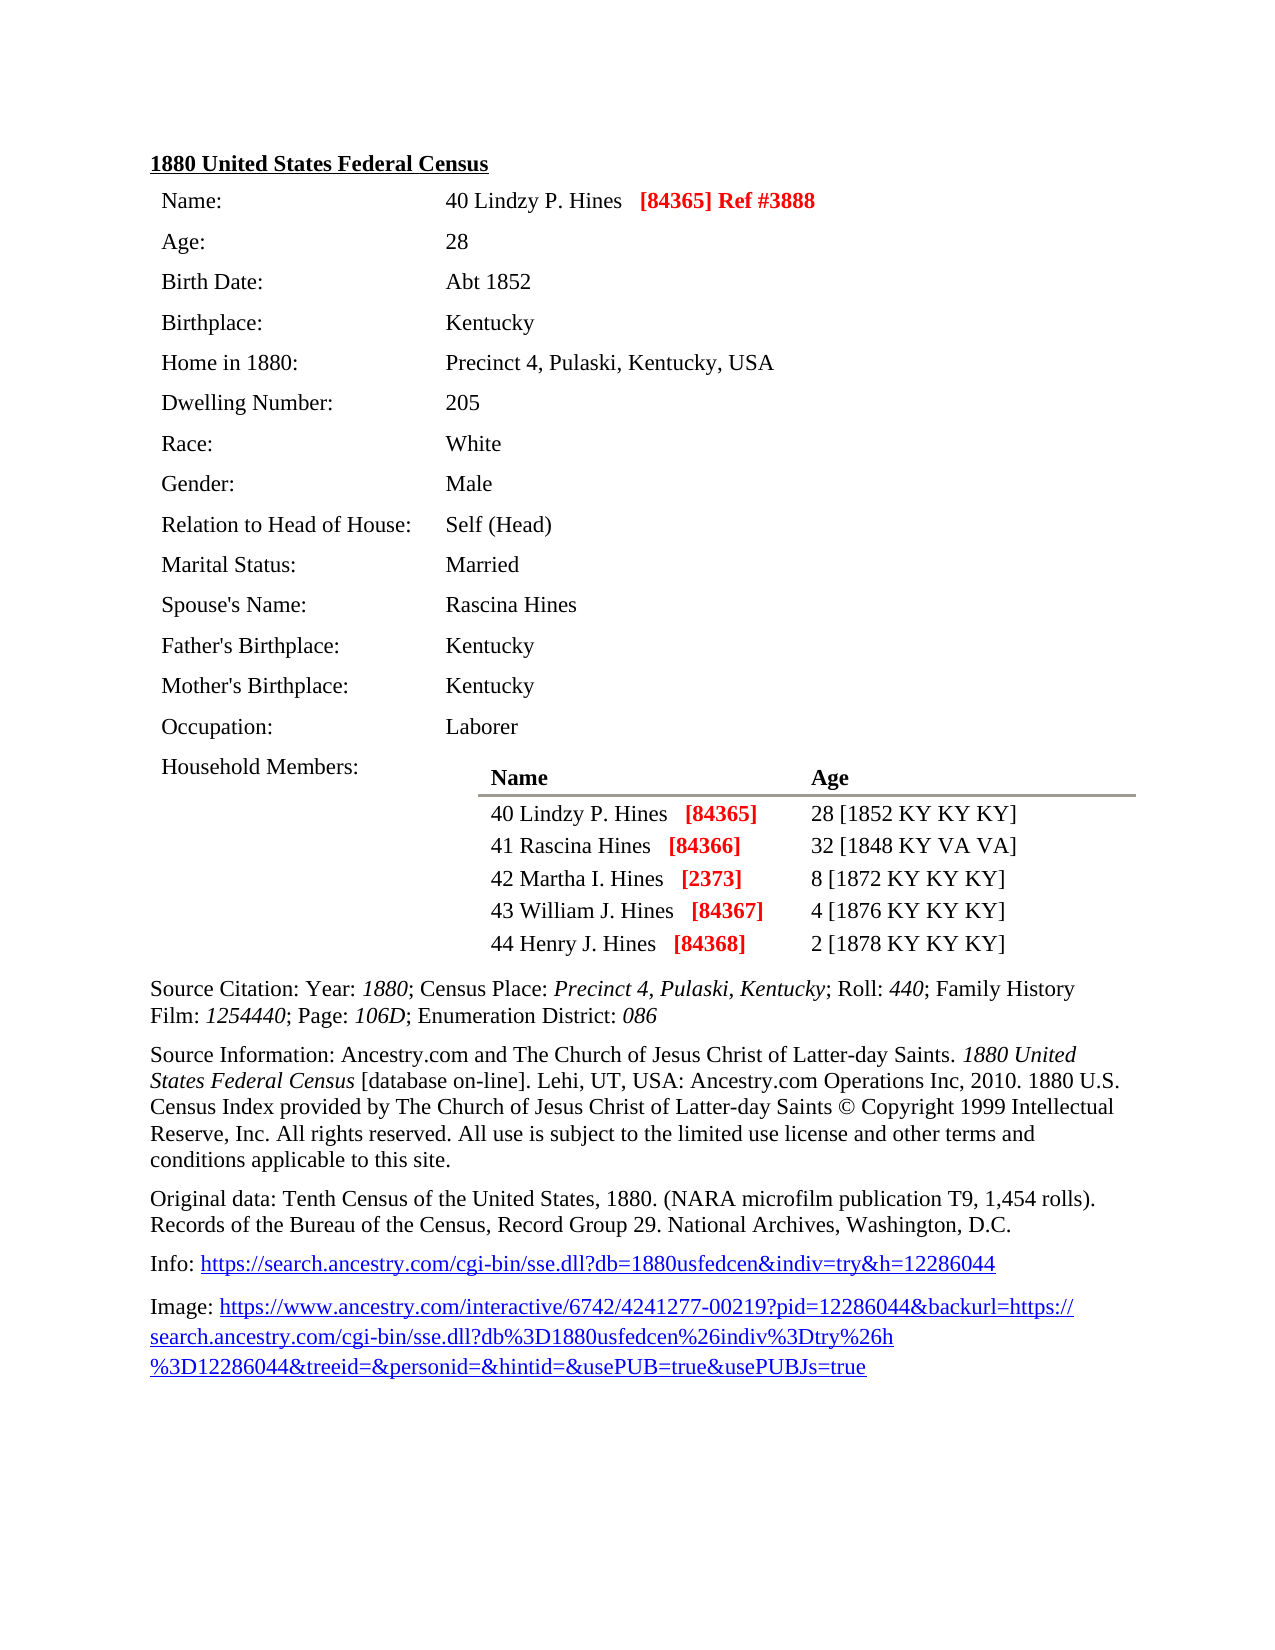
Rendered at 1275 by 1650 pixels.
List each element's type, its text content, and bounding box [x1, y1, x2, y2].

table_cell Occupation: [149, 702, 433, 742]
table_cell Self (Head) [433, 500, 1145, 540]
table_cell Mother's Birthplace: [149, 661, 433, 702]
text Info: https://search.ancestry.com/cgi-bin/sse.dll?db=1880usfedcen&indiv=try&h=12286044 [150, 1250, 1125, 1276]
table_header Name: [149, 176, 433, 217]
text Original data: Tenth Census of the United States, 1880. (NARA microfilm publication T9, 1,454 rolls). Records of the Bureau of the Census, Record Group 29. National Archives, Washington, D.C. [150, 1185, 1125, 1238]
table_cell Married [433, 540, 1145, 581]
table_cell Age: [149, 217, 433, 257]
table_cell Male [433, 459, 1145, 500]
table_cell Home in 1880: [149, 338, 433, 378]
table_cell Dwelling Number: [149, 379, 433, 419]
text Source Citation: Year: 1880; Census Place: Precinct 4, Pulaski, Kentucky; Roll: 440; Family History Film: 1254440; Page: 106D; Enumeration District: 086 [150, 975, 1125, 1028]
table_cell Race: [149, 419, 433, 459]
table_cell Father's Birthplace: [149, 621, 433, 661]
table_cell Marital Status: [149, 540, 433, 581]
table_cell 205 [433, 379, 1145, 419]
text 1880 United States Federal Census [150, 150, 1125, 176]
table_header 40 Lindzy P. Hines [84365] Ref #3888 [433, 176, 1145, 217]
table_cell [433, 742, 1145, 963]
text Source Information: Ancestry.com and The Church of Jesus Christ of Latter-day Saints. 1880 United States Federal Census [database on-line]. Lehi, UT, USA: Ancestry.com Operations Inc, 2010. 1880 U.S. Census Index provided by The Church of Jesus Christ of Latter-day Saints © Copyright 1999 Intellectual Reserve, Inc. All rights reserved. All use is subject to the limited use license and other terms and conditions applicable to this site. [150, 1041, 1125, 1172]
table_cell Birth Date: [149, 257, 433, 298]
table_cell Precinct 4, Pulaski, Kentucky, USA [433, 338, 1145, 378]
table_cell White [433, 419, 1145, 459]
table_cell Kentucky [433, 298, 1145, 338]
table_cell Kentucky [433, 621, 1145, 661]
table_cell Kentucky [433, 661, 1145, 702]
text Image: https://www.ancestry.com/interactive/6742/4241277-00219?pid=12286044&backurl=https://search.ancestry.com/cgi-bin/sse.dll?db%3D1880usfedcen%26indiv%3Dtry%26h%3D12286044&treeid=&personid=&hintid=&usePUB=true&usePUBJs=true [150, 1293, 1125, 1379]
table_cell Gender: [149, 459, 433, 500]
table_cell Birthplace: [149, 298, 433, 338]
table_cell Rascina Hines [433, 581, 1145, 621]
table_cell Household Members: [149, 742, 433, 963]
table_cell 28 [433, 217, 1145, 257]
table_cell Relation to Head of House: [149, 500, 433, 540]
table_cell Abt 1852 [433, 257, 1145, 298]
table_cell Laborer [433, 702, 1145, 742]
table_cell Spouse's Name: [149, 581, 433, 621]
